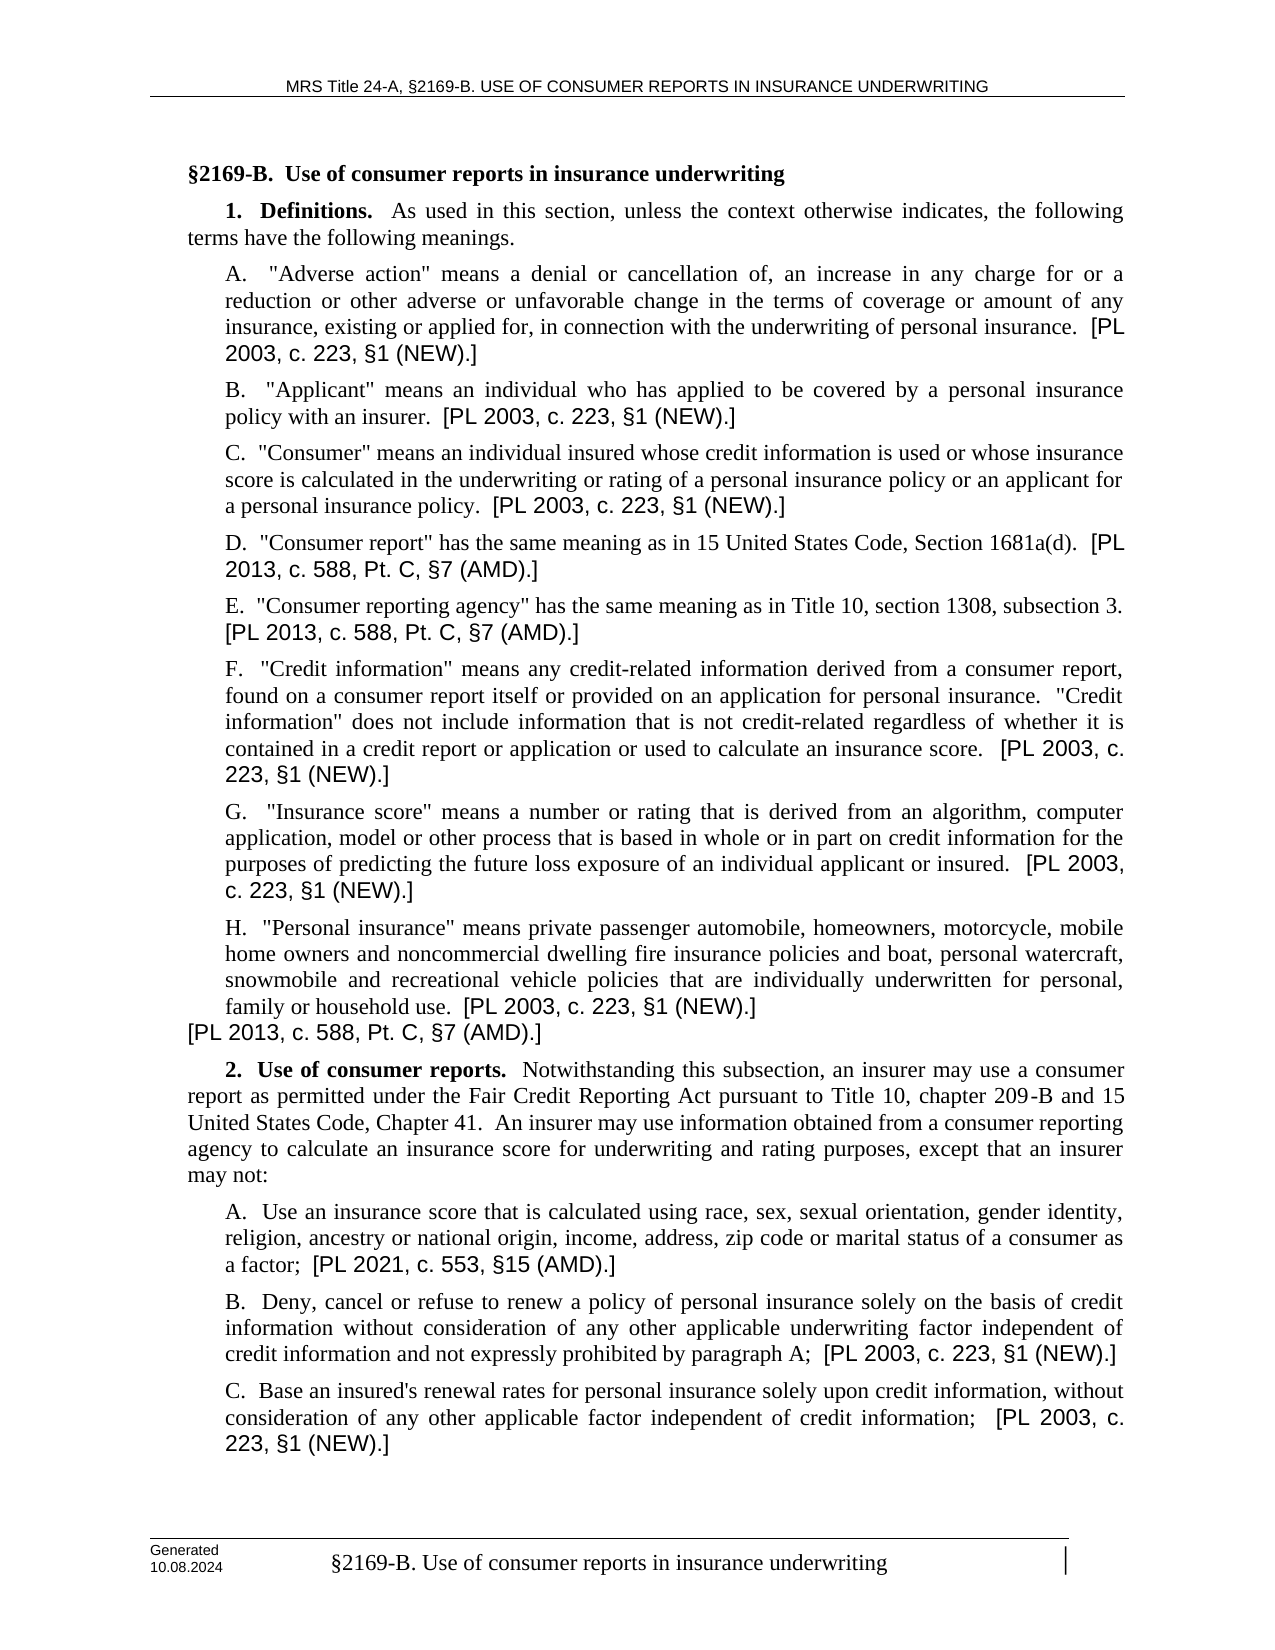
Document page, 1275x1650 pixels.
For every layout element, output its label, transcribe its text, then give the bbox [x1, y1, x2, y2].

text H. "Personal insurance" means private passenger automobile, homeowners, motorcycle, mobile home owners and noncommercial dwelling fire insurance policies and boat, personal watercraft, snowmobile and recreational vehicle policies that are individually underwritten for personal, family or household use. [PL 2003, c. 223, §1 (NEW).] [225, 914, 1125, 1019]
text [PL 2013, c. 588, Pt. C, §7 (AMD).] [187, 1019, 1125, 1046]
text A. "Adverse action" means a denial or cancellation of, an increase in any charge for or a reduction or other adverse or unfavorable change in the terms of coverage or amount of any insurance, existing or applied for, in connection with the underwriting of personal insurance. [PL 2003, c. 223, §1 (NEW).] [225, 260, 1125, 366]
text E. "Consumer reporting agency" has the same meaning as in Title 10, section 1308, subsection 3. [PL 2013, c. 588, Pt. C, §7 (AMD).] [225, 592, 1125, 645]
text 2. Use of consumer reports. Notwithstanding this subsection, an insurer may use a consumer report as permitted under the Fair Credit Reporting Act pursuant to Title 10, chapter 209‑B and 15 United States Code, Chapter 41. An insurer may use information obtained from a consumer reporting agency to calculate an insurance score for underwriting and rating purposes, except that an insurer may not: [187, 1056, 1125, 1188]
text A. Use an insurance score that is calculated using race, sex, sexual orientation, gender identity, religion, ancestry or national origin, income, address, zip code or marital status of a consumer as a factor; [PL 2021, c. 553, §15 (AMD).] [225, 1198, 1125, 1277]
text D. "Consumer report" has the same meaning as in 15 United States Code, Section 1681a(d). [PL 2013, c. 588, Pt. C, §7 (AMD).] [225, 529, 1125, 582]
text 1. Definitions. As used in this section, unless the context otherwise indicates, the following terms have the following meanings. [187, 197, 1125, 250]
text C. "Consumer" means an individual insured whose credit information is used or whose insurance score is calculated in the underwriting or rating of a personal insurance policy or an applicant for a personal insurance policy. [PL 2003, c. 223, §1 (NEW).] [225, 439, 1125, 519]
text C. Base an insured's renewal rates for personal insurance solely upon credit information, without consideration of any other applicable factor independent of credit information; [PL 2003, c. 223, §1 (NEW).] [225, 1377, 1125, 1456]
text §2169-B. Use of consumer reports in insurance underwriting [187, 160, 1125, 187]
text B. "Applicant" means an individual who has applied to be covered by a personal insurance policy with an insurer. [PL 2003, c. 223, §1 (NEW).] [225, 376, 1125, 429]
text B. Deny, cancel or refuse to renew a policy of personal insurance solely on the basis of credit information without consideration of any other applicable underwriting factor independent of credit information and not expressly prohibited by paragraph A; [PL 2003, c. 223, §1 (NEW).] [225, 1288, 1125, 1367]
text G. "Insurance score" means a number or rating that is derived from an algorithm, computer application, model or other process that is based in whole or in part on credit information for the purposes of predicting the future loss exposure of an individual applicant or insured. [PL 2003, c. 223, §1 (NEW).] [225, 798, 1125, 903]
text F. "Credit information" means any credit-related information derived from a consumer report, found on a consumer report itself or provided on an application for personal insurance. "Credit information" does not include information that is not credit-related regardless of whether it is contained in a credit report or application or used to calculate an insurance score. [PL 2003, c. 223, §1 (NEW).] [225, 655, 1125, 787]
